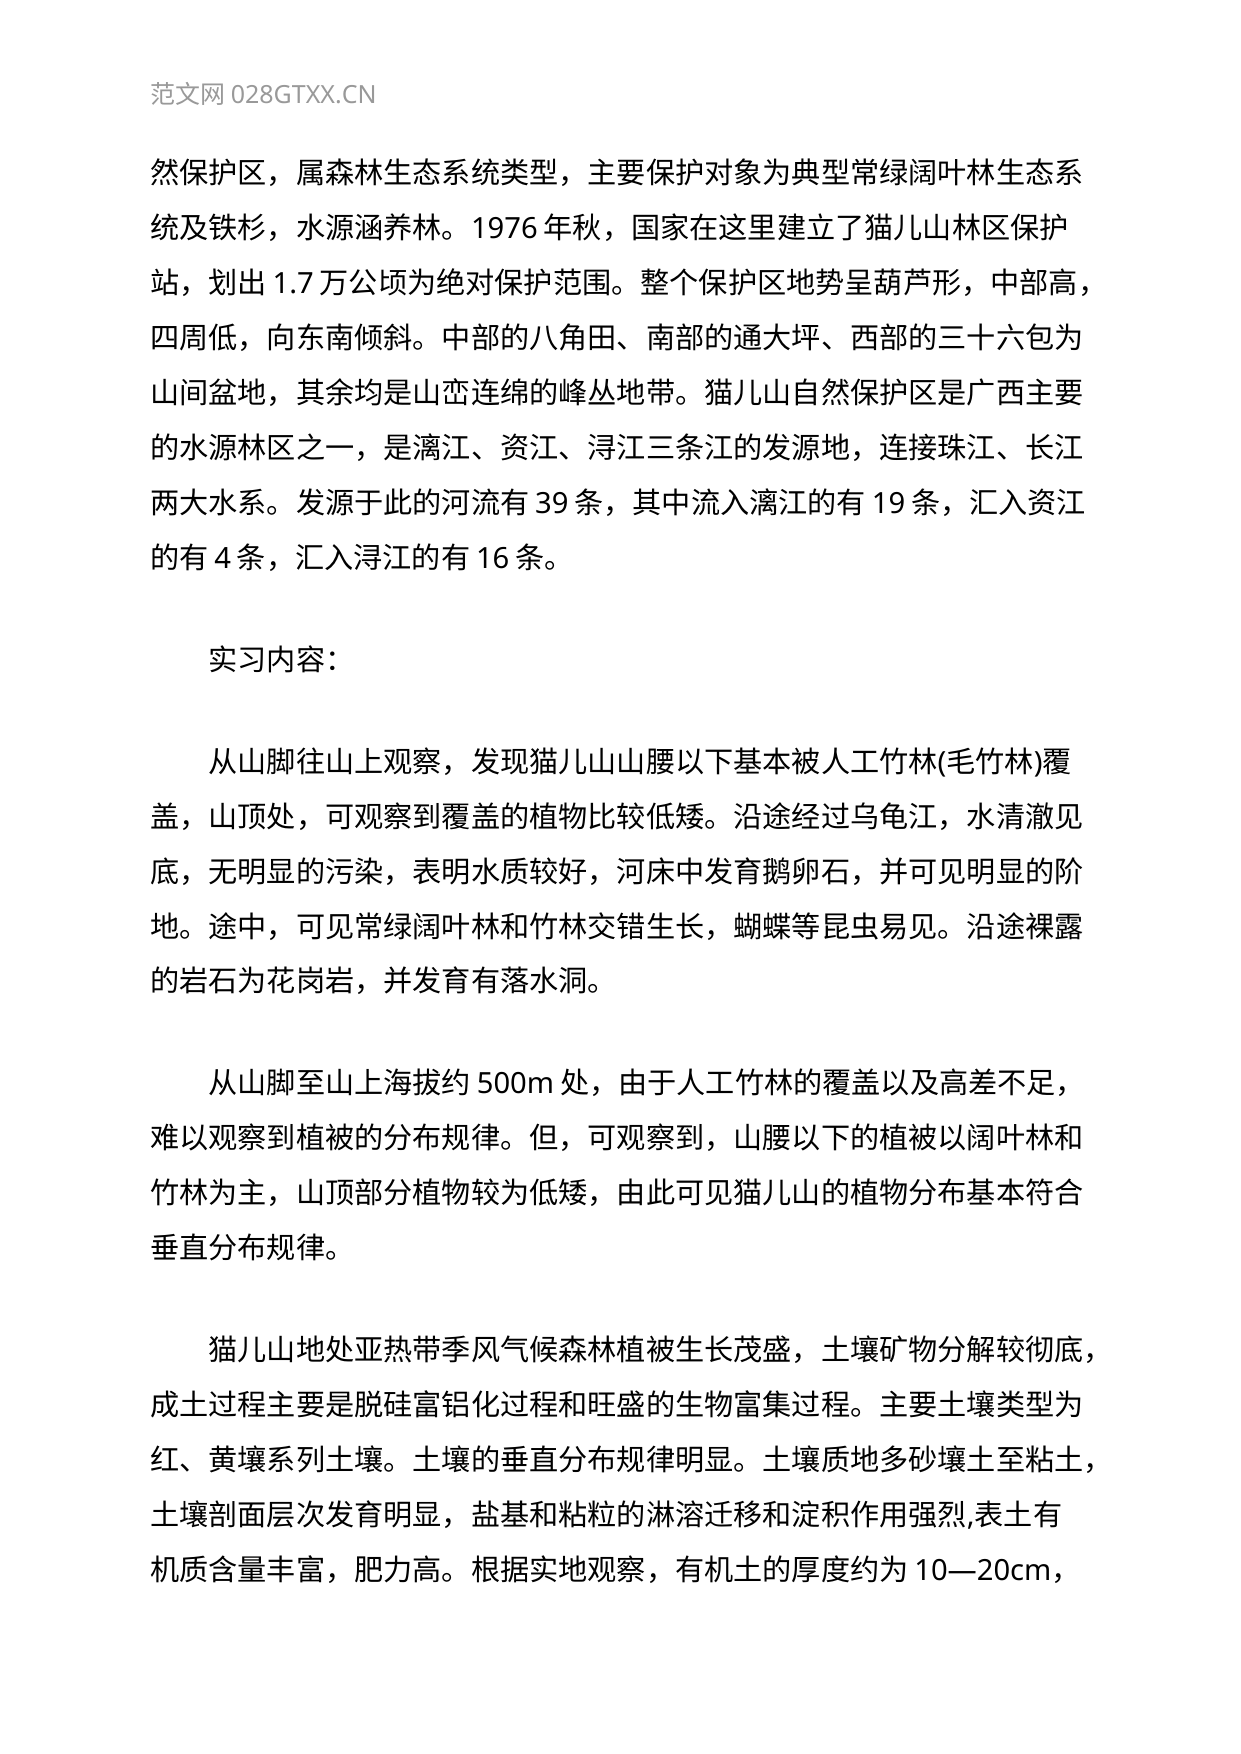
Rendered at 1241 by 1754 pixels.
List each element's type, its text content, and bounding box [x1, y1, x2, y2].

text 从山脚至山上海拔约500m处，由于人工竹林的覆盖以及高差不足，难以观察到植被的分布规律。但，可观察到，山腰以下的植被以阔叶林和竹林为主，山顶部分植物较为低矮，由此可见猫儿山的植物分布基本符合垂直分布规律。 [150, 1060, 1090, 1267]
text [150, 1326, 1090, 1588]
text 从山脚往山上观察，发现猫儿山山腰以下基本被人工竹林(毛竹林)覆盖，山顶处，可观察到覆盖的植物比较低矮。沿途经过乌龟江，水清澈见底，无明显的污染，表明水质较好，河床中发育鹅卵石，并可见明显的阶地。途中，可见常绿阔叶林和竹林交错生长，蝴蝶等昆虫易见。沿途裸露的岩石为花岗岩，并发育有落水洞。 [150, 738, 1090, 1000]
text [150, 150, 1090, 577]
text 实习内容： [150, 637, 1090, 679]
